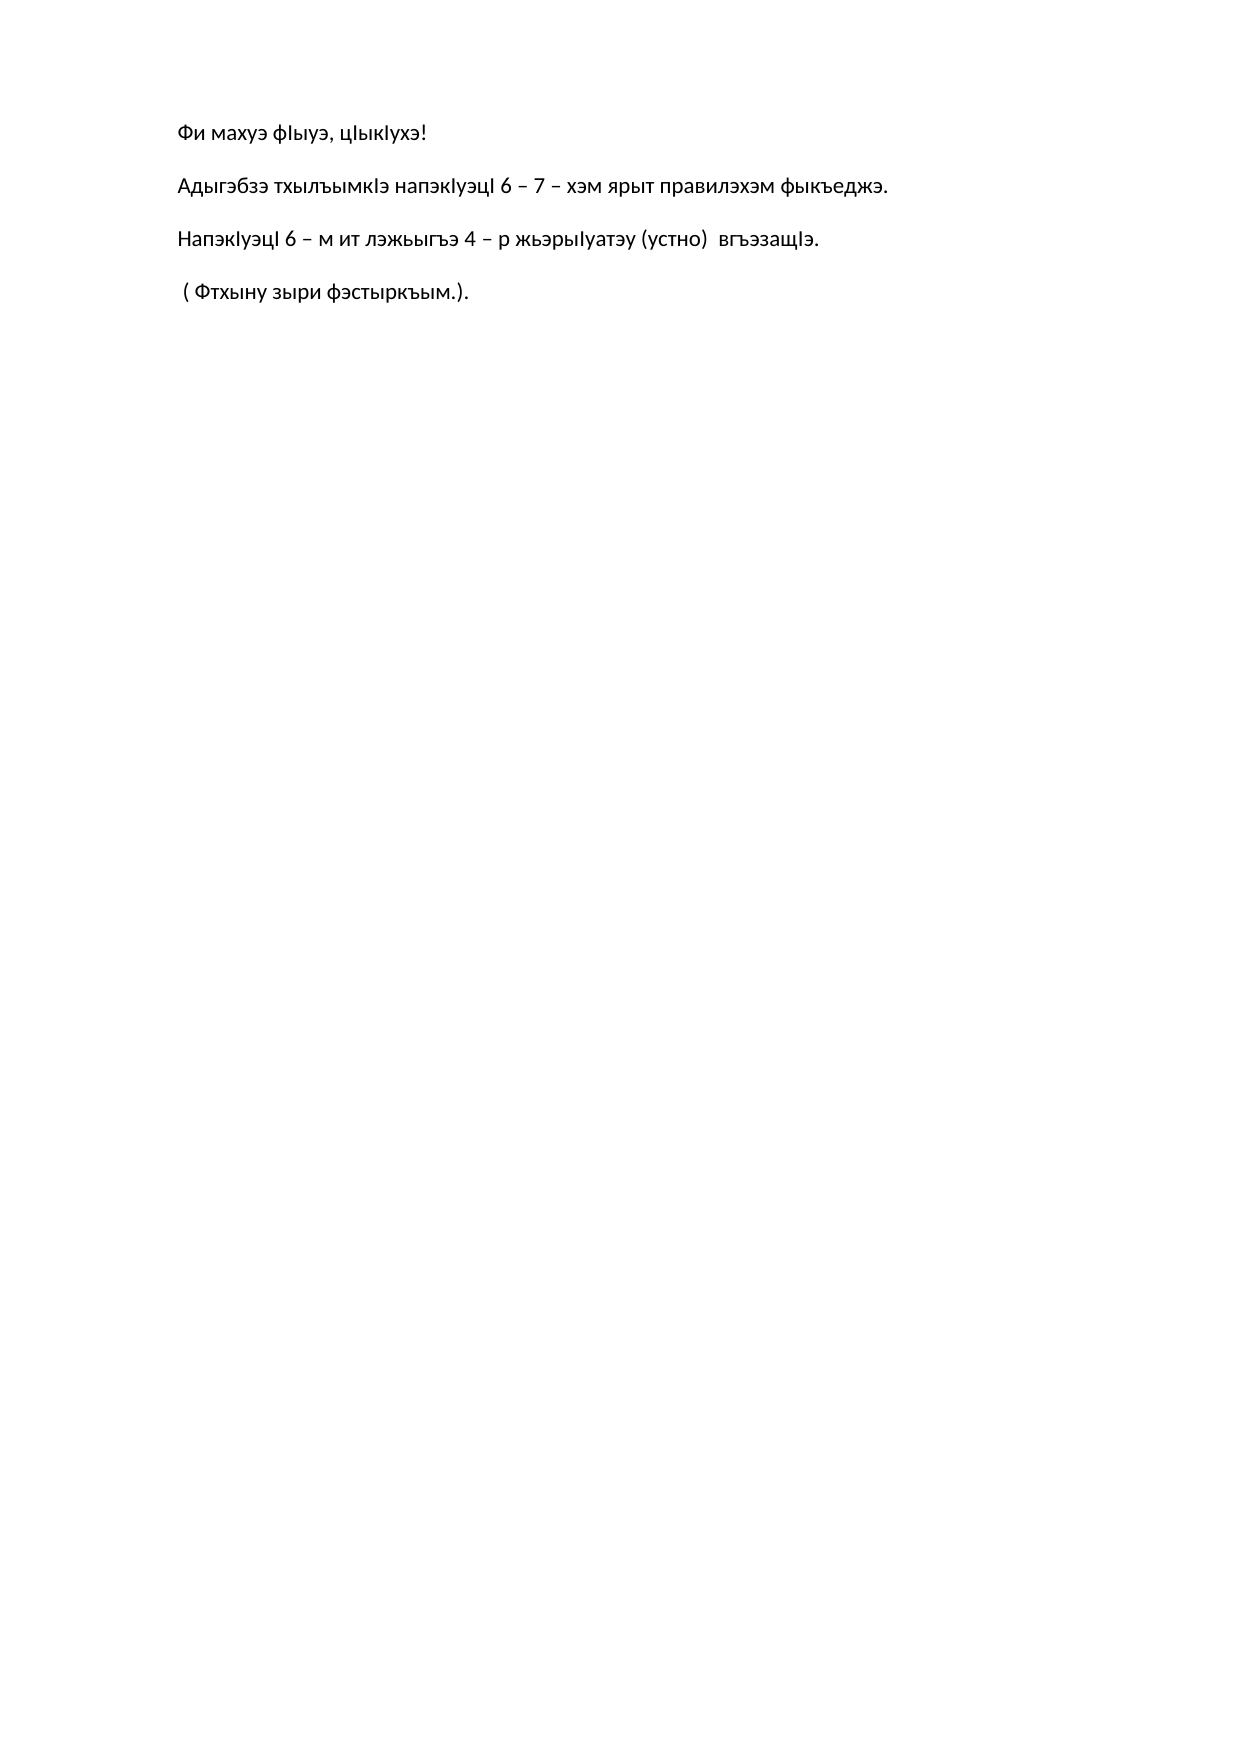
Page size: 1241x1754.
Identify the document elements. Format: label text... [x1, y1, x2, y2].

text Адыгэбзэ тхылъымкIэ напэкIуэцI 6 – 7 – хэм ярыт правилэхэм фыкъеджэ. [177, 171, 1152, 199]
text ( Фтхыну зыри фэстыркъым.). [177, 277, 1152, 305]
text Фи махуэ фIыуэ, цIыкIухэ! [177, 118, 1152, 146]
text НапэкIуэцI 6 – м ит лэжьыгъэ 4 – р жьэрыIуатэу (устно) вгъэзащIэ. [177, 224, 1152, 252]
